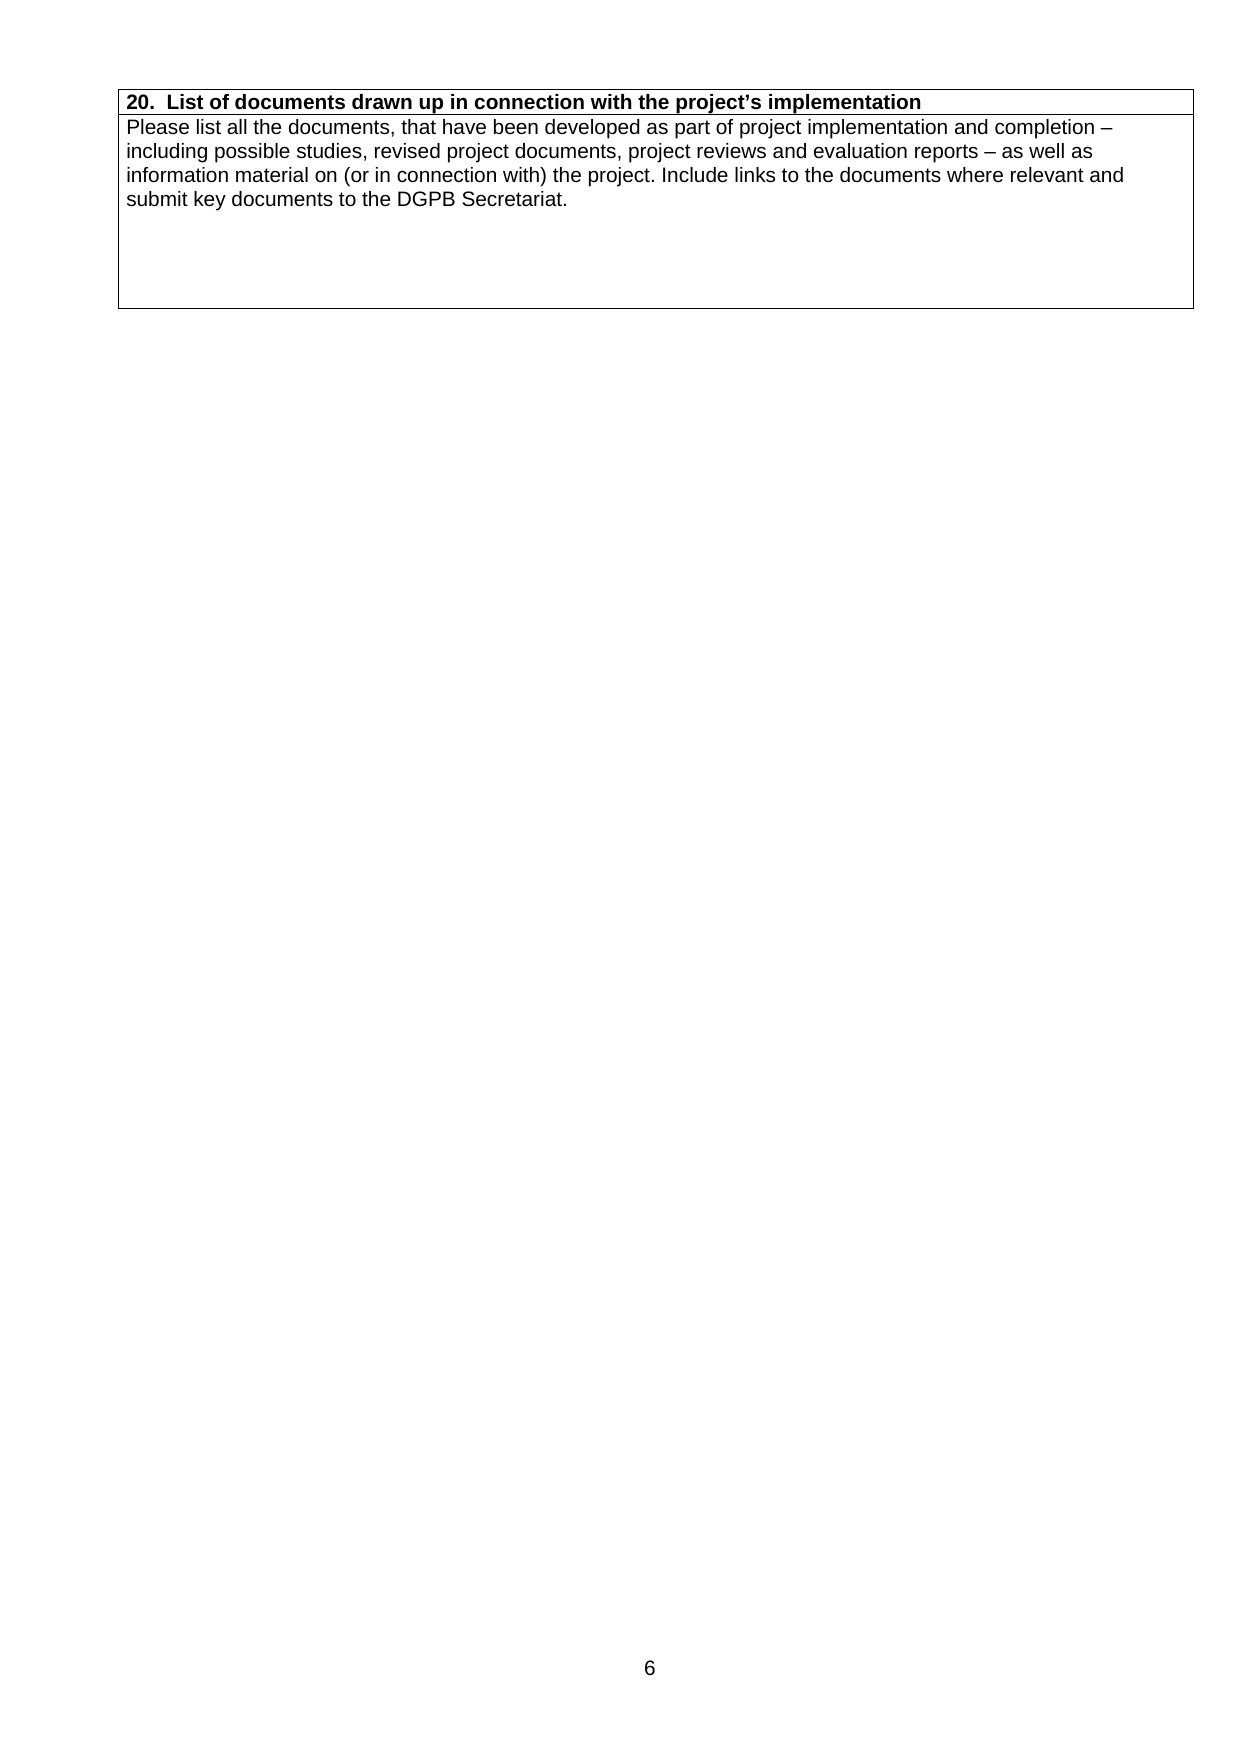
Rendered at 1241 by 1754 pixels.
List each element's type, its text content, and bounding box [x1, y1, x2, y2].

table_cell 20. List of documents drawn up in connection with the project’s implementation [119, 90, 1193, 114]
table_cell Please list all the documents, that have been developed as part of project implementation and completion – including possible studies, revised project documents, project reviews and evaluation reports – as well as information material on (or in connection with) the project. Include links to the documents where relevant and submit key documents to the DGPB Secretariat. [119, 115, 1193, 308]
